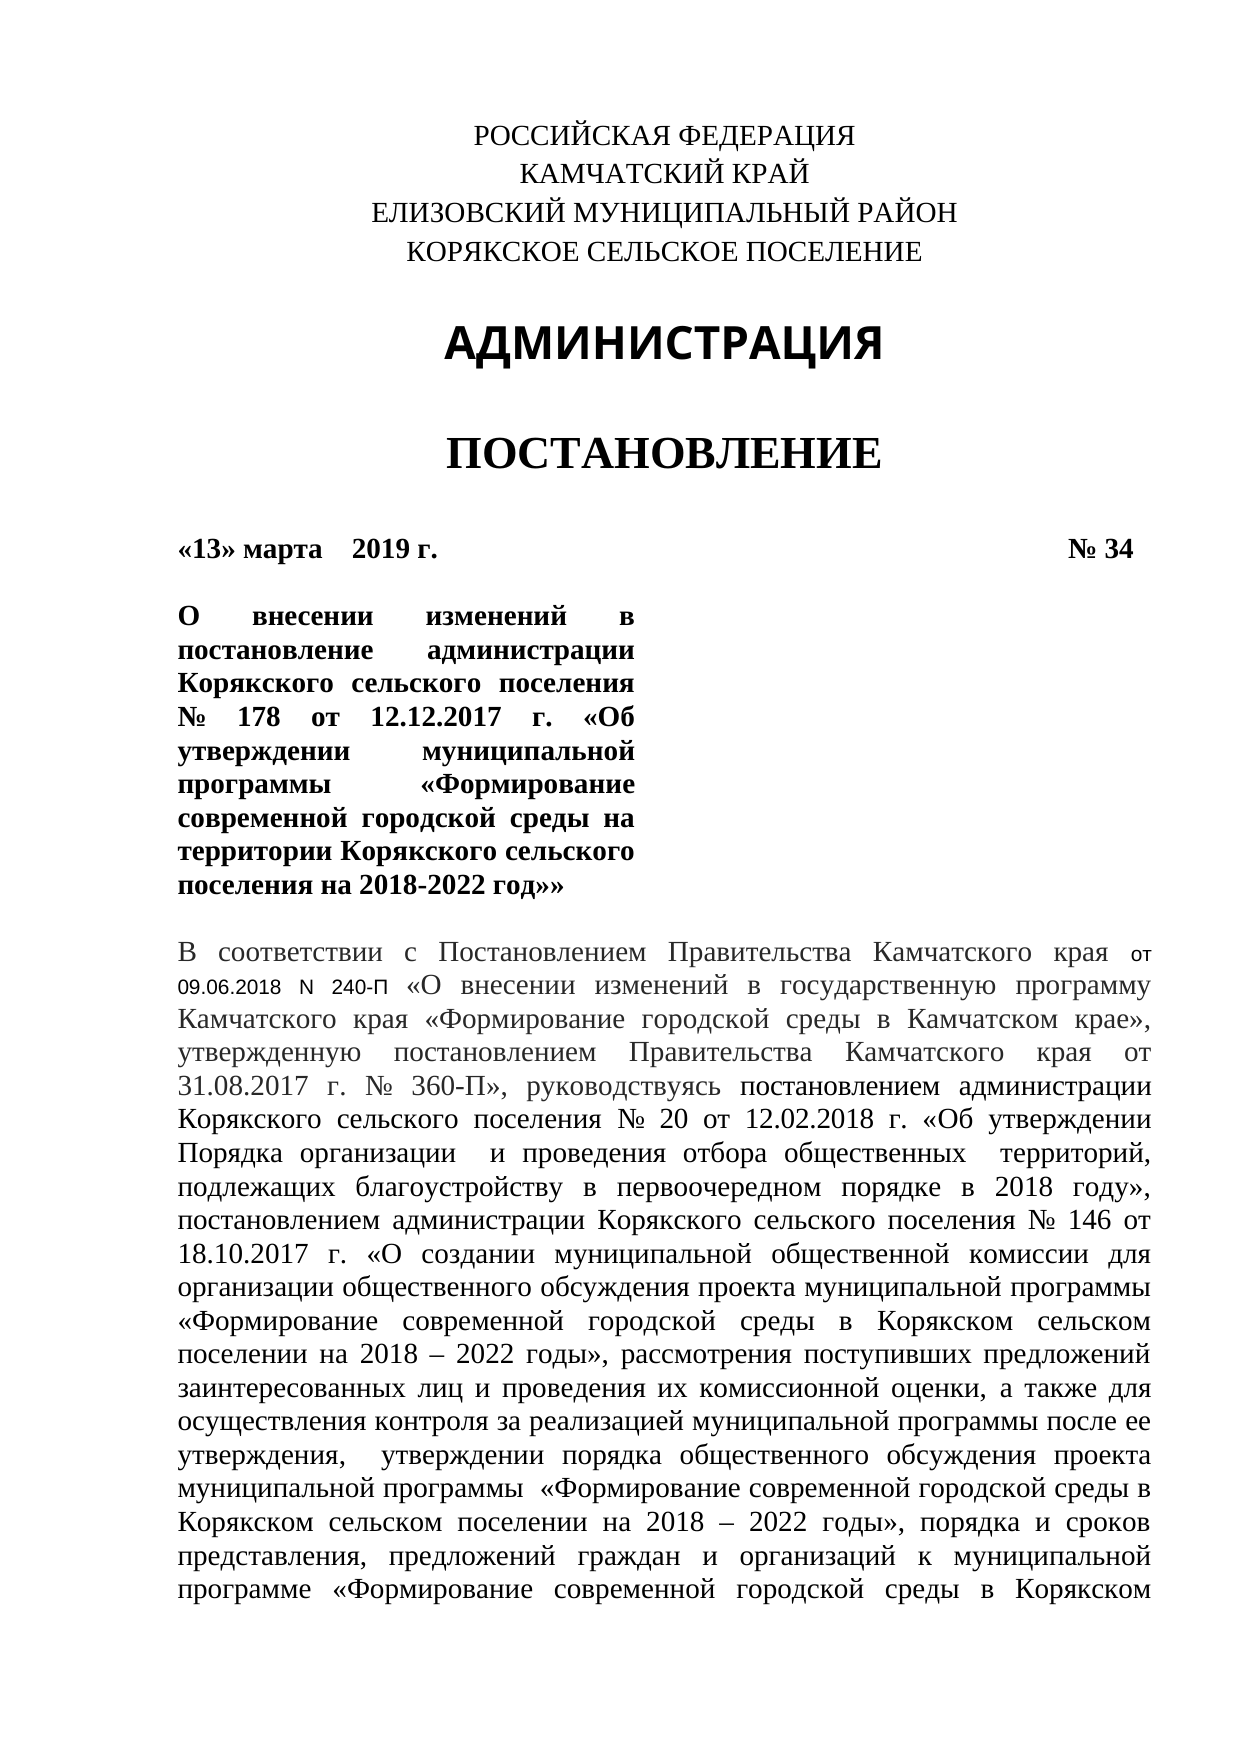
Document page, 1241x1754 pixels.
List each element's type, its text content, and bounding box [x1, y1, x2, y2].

text ПОСТАНОВЛЕНИЕ [177, 426, 1152, 479]
text КАМЧАТСКИЙ КРАЙ [177, 157, 1152, 190]
text РОССИЙСКАЯ ФЕДЕРАЦИЯ [177, 118, 1152, 152]
text КОРЯКСКОЕ СЕЛЬСКОЕ ПОСЕЛЕНИЕ [177, 234, 1152, 267]
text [177, 934, 1152, 1605]
text АДМИНИСТРАЦИЯ [177, 311, 1152, 373]
text «13» марта 2019 г. № 34 [177, 531, 1152, 565]
text О внесении изменений в постановление администрации Корякского сельского поселения № 178 от 12.12.2017 г. «Об утверждении муниципальной программы «Формирование современной городской среды на территории Корякского сельского поселения на 2018-2022 год»» [177, 598, 635, 900]
text ЕЛИЗОВСКИЙ МУНИЦИПАЛЬНЫЙ РАЙОН [177, 195, 1152, 229]
